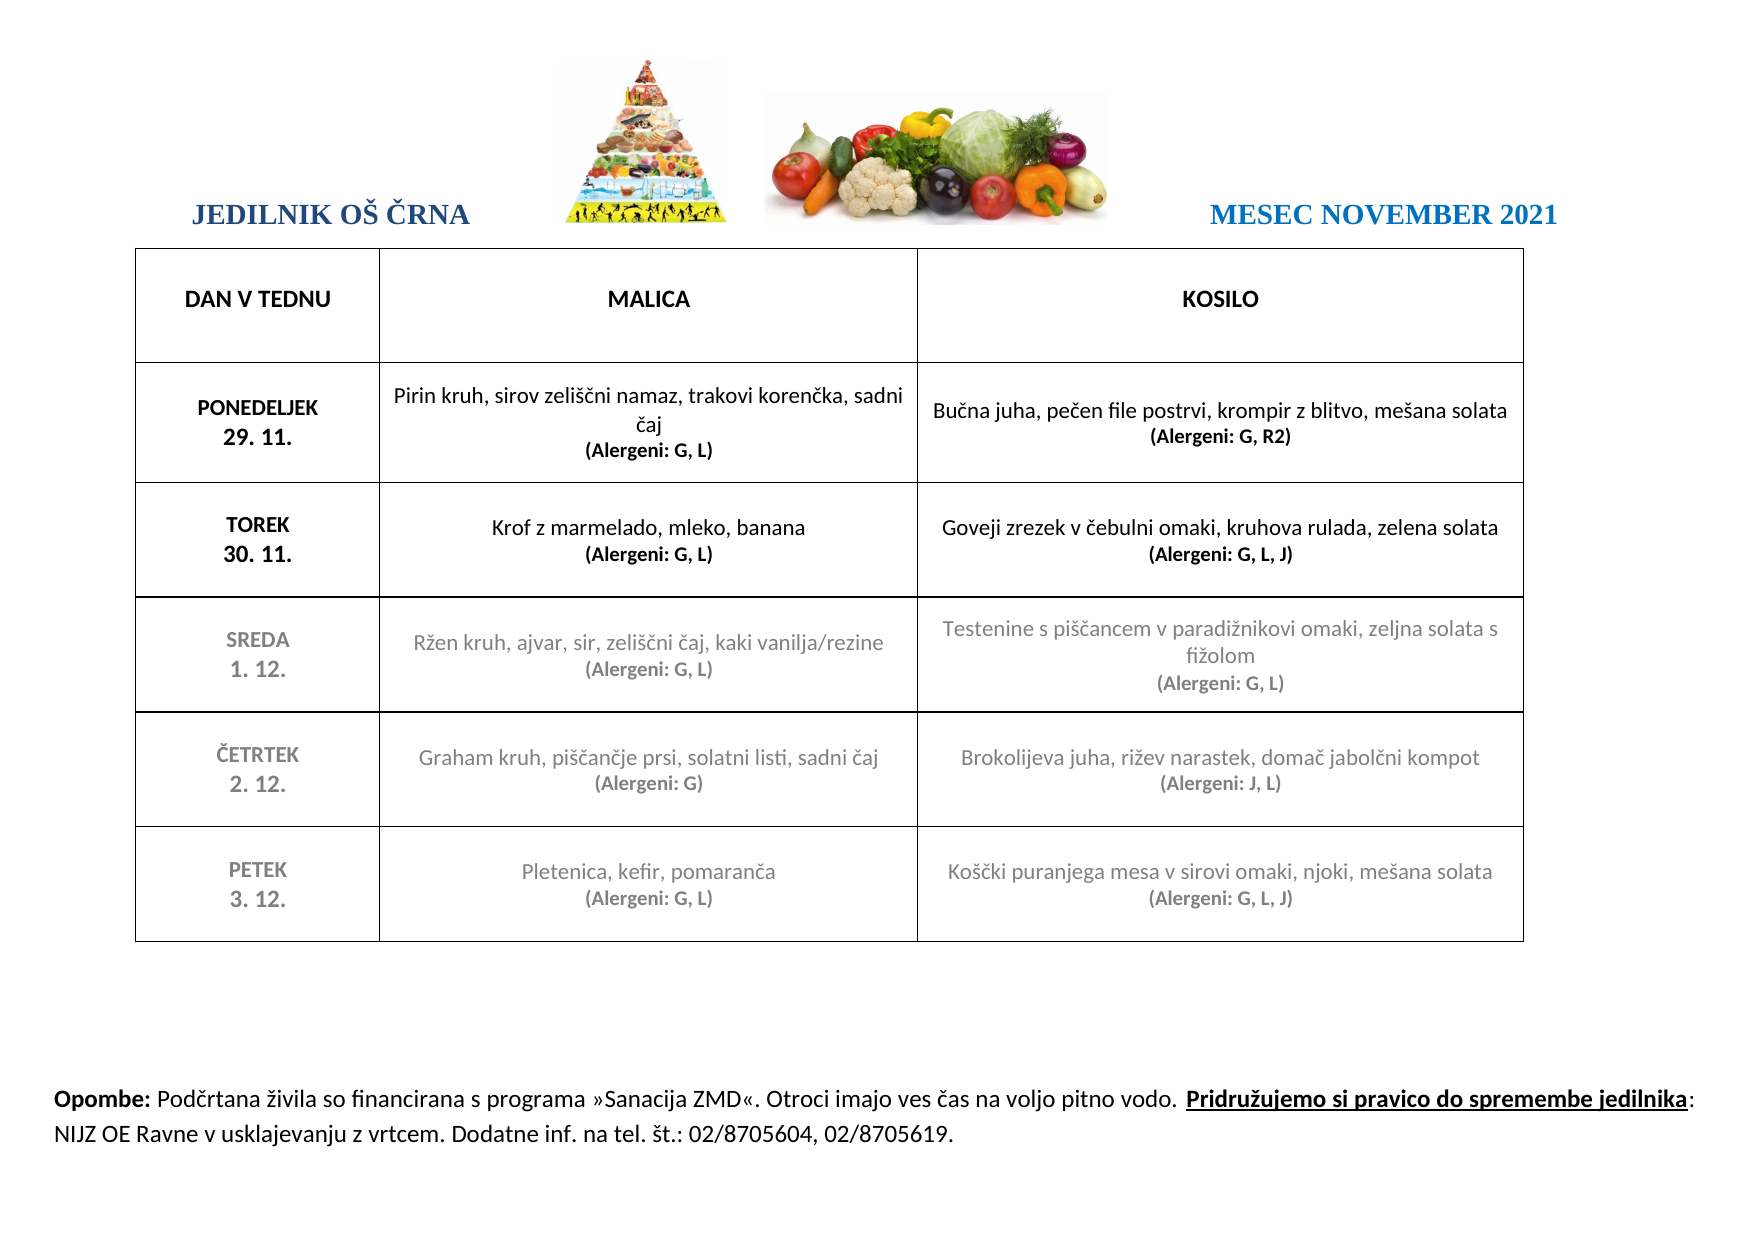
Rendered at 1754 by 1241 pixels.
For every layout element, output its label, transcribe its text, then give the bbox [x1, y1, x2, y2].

table_cell Bučna juha, pečen file postrvi, krompir z blitvo, mešana solata (Alergeni: G, R2) [918, 363, 1523, 482]
table_cell Koščki puranjega mesa v sirovi omaki, njoki, mešana solata (Alergeni: G, L, J) [918, 827, 1523, 941]
table_cell SREDA 1. 12. [136, 598, 379, 711]
table_header DAN V TEDNU [136, 249, 379, 362]
table_cell Brokolijeva juha, rižev narastek, domač jabolčni kompot (Alergeni: J, L) [918, 713, 1523, 826]
table_cell TOREK 30. 11. [136, 483, 379, 596]
table_header MALICA [380, 249, 917, 362]
table_cell Ržen kruh, ajvar, sir, zeliščni čaj, kaki vanilja/rezine (Alergeni: G, L) [380, 598, 917, 711]
table_cell PETEK 3. 12. [136, 827, 379, 941]
picture [557, 59, 729, 225]
table_cell Goveji zrezek v čebulni omaki, kruhova rulada, zelena solata (Alergeni: G, L, J) [918, 483, 1523, 596]
table_cell Testenine s piščancem v paradižnikovi omaki, zeljna solata s fižolom (Alergeni: G, L) [918, 598, 1523, 711]
table_cell Pirin kruh, sirov zeliščni namaz, trakovi korenčka, sadni čaj (Alergeni: G, L) [380, 363, 917, 482]
table_cell ČETRTEK 2. 12. [136, 713, 379, 826]
table_cell PONEDELJEK 29. 11. [136, 363, 379, 482]
table_cell Pletenica, kefir, pomaranča (Alergeni: G, L) [380, 827, 917, 941]
table_header KOSILO [918, 249, 1523, 362]
table_cell Graham kruh, piščančje prsi, solatni listi, sadni čaj (Alergeni: G) [380, 713, 917, 826]
table_cell Krof z marmelado, mleko, banana (Alergeni: G, L) [380, 483, 917, 596]
picture [764, 93, 1108, 225]
